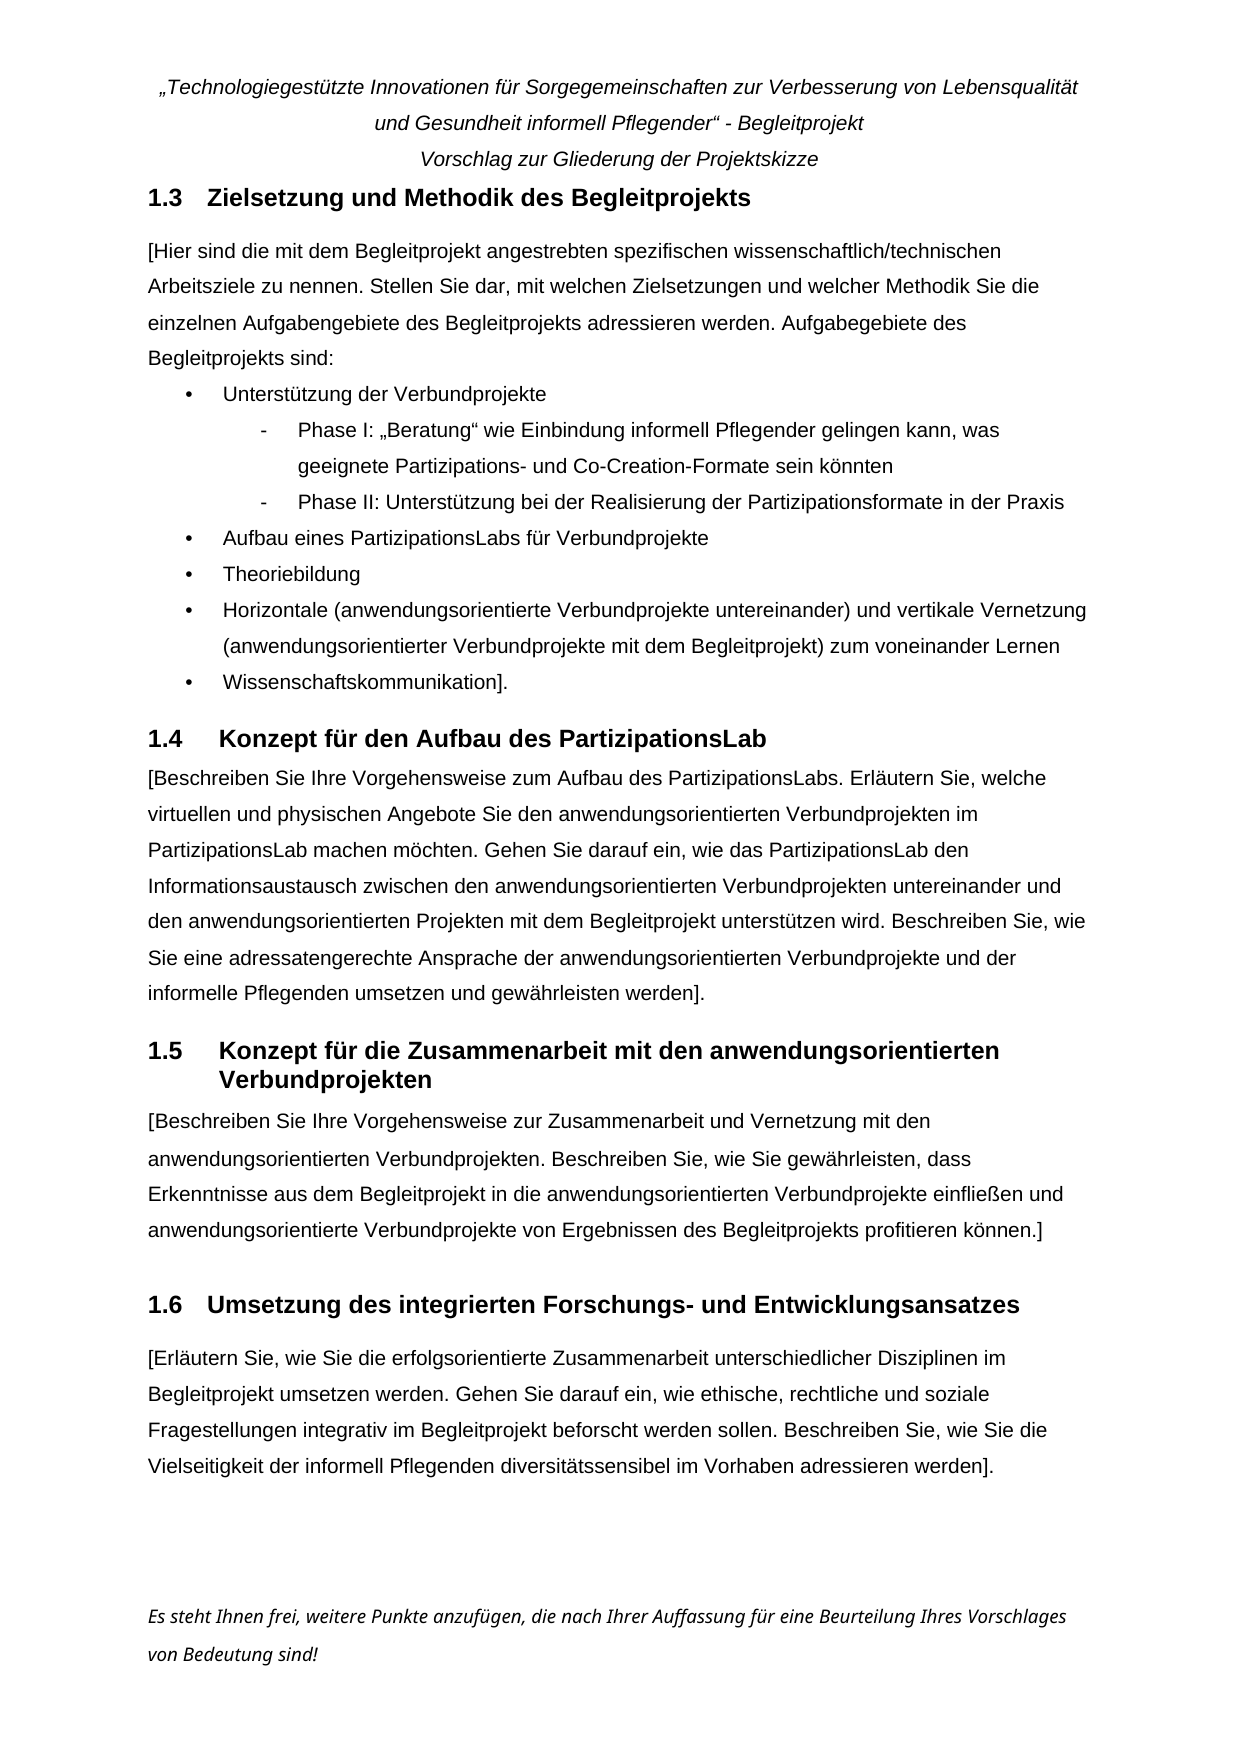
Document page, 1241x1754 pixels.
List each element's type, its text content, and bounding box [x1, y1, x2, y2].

list Phase II: Unterstützung bei der Realisierung der Partizipationsformate in der Praxis [260, 490, 1092, 514]
list Theoriebildung [185, 562, 1092, 586]
list Horizontale (anwendungsorientierte Verbundprojekte untereinander) und vertikale Vernetzung (anwendungsorientierter Verbundprojekte mit dem Begleitprojekt) zum voneinander Lernen [185, 598, 1092, 658]
list Aufbau eines PartizipationsLabs für Verbundprojekte [185, 526, 1092, 550]
text Konzept für den Aufbau des PartizipationsLab [148, 724, 1092, 753]
text Umsetzung des integrierten Forschungs- und Entwicklungsansatzes [148, 1290, 1092, 1319]
text [Beschreiben Sie Ihre Vorgehensweise zur Zusammenarbeit und Vernetzung mit den anwendungsorientierten Verbundprojekten. Beschreiben Sie, wie Sie gewährleisten, dass Erkenntnisse aus dem Begleitprojekt in die anwendungsorientierten Verbundprojekte einfließen und anwendungsorientierte Verbundprojekte von Ergebnissen des Begleitprojekts profitieren können.] [148, 1106, 1092, 1242]
text [Erläutern Sie, wie Sie die erfolgsorientierte Zusammenarbeit unterschiedlicher Disziplinen im Begleitprojekt umsetzen werden. Gehen Sie darauf ein, wie ethische, rechtliche und soziale Fragestellungen integrativ im Begleitprojekt beforscht werden sollen. Beschreiben Sie, wie Sie die Vielseitigkeit der informell Pflegenden diversitätssensibel im Vorhaben adressieren werden]. [148, 1346, 1092, 1477]
text [Beschreiben Sie Ihre Vorgehensweise zum Aufbau des PartizipationsLabs. Erläutern Sie, welche virtuellen und physischen Angebote Sie den anwendungsorientierten Verbundprojekten im PartizipationsLab machen möchten. Gehen Sie darauf ein, wie das PartizipationsLab den Informationsaustausch zwischen den anwendungsorientierten Verbundprojekten untereinander und den anwendungsorientierten Projekten mit dem Begleitprojekt unterstützen wird. Beschreiben Sie, wie Sie eine adressatengerechte Ansprache der anwendungsorientierten Verbundprojekte und der informelle Pflegenden umsetzen und gewährleisten werden]. [148, 766, 1092, 1005]
list Phase I: „Beratung“ wie Einbindung informell Pflegender gelingen kann, was geeignete Partizipations- und Co-Creation-Formate sein könnten [260, 418, 1092, 478]
text [Hier sind die mit dem Begleitprojekt angestrebten spezifischen wissenschaftlich/technischen Arbeitsziele zu nennen. Stellen Sie dar, mit welchen Zielsetzungen und welcher Methodik Sie die einzelnen Aufgabengebiete des Begleitprojekts adressieren werden. Aufgabegebiete des Begleitprojekts sind: [148, 238, 1092, 370]
text Konzept für die Zusammenarbeit mit den anwendungsorientierten Verbundprojekten [148, 1036, 1092, 1093]
text Zielsetzung und Methodik des Begleitprojekts [148, 183, 1092, 212]
list Wissenschaftskommunikation]. [185, 670, 1092, 694]
list Unterstützung der Verbundprojekte [185, 382, 1092, 406]
